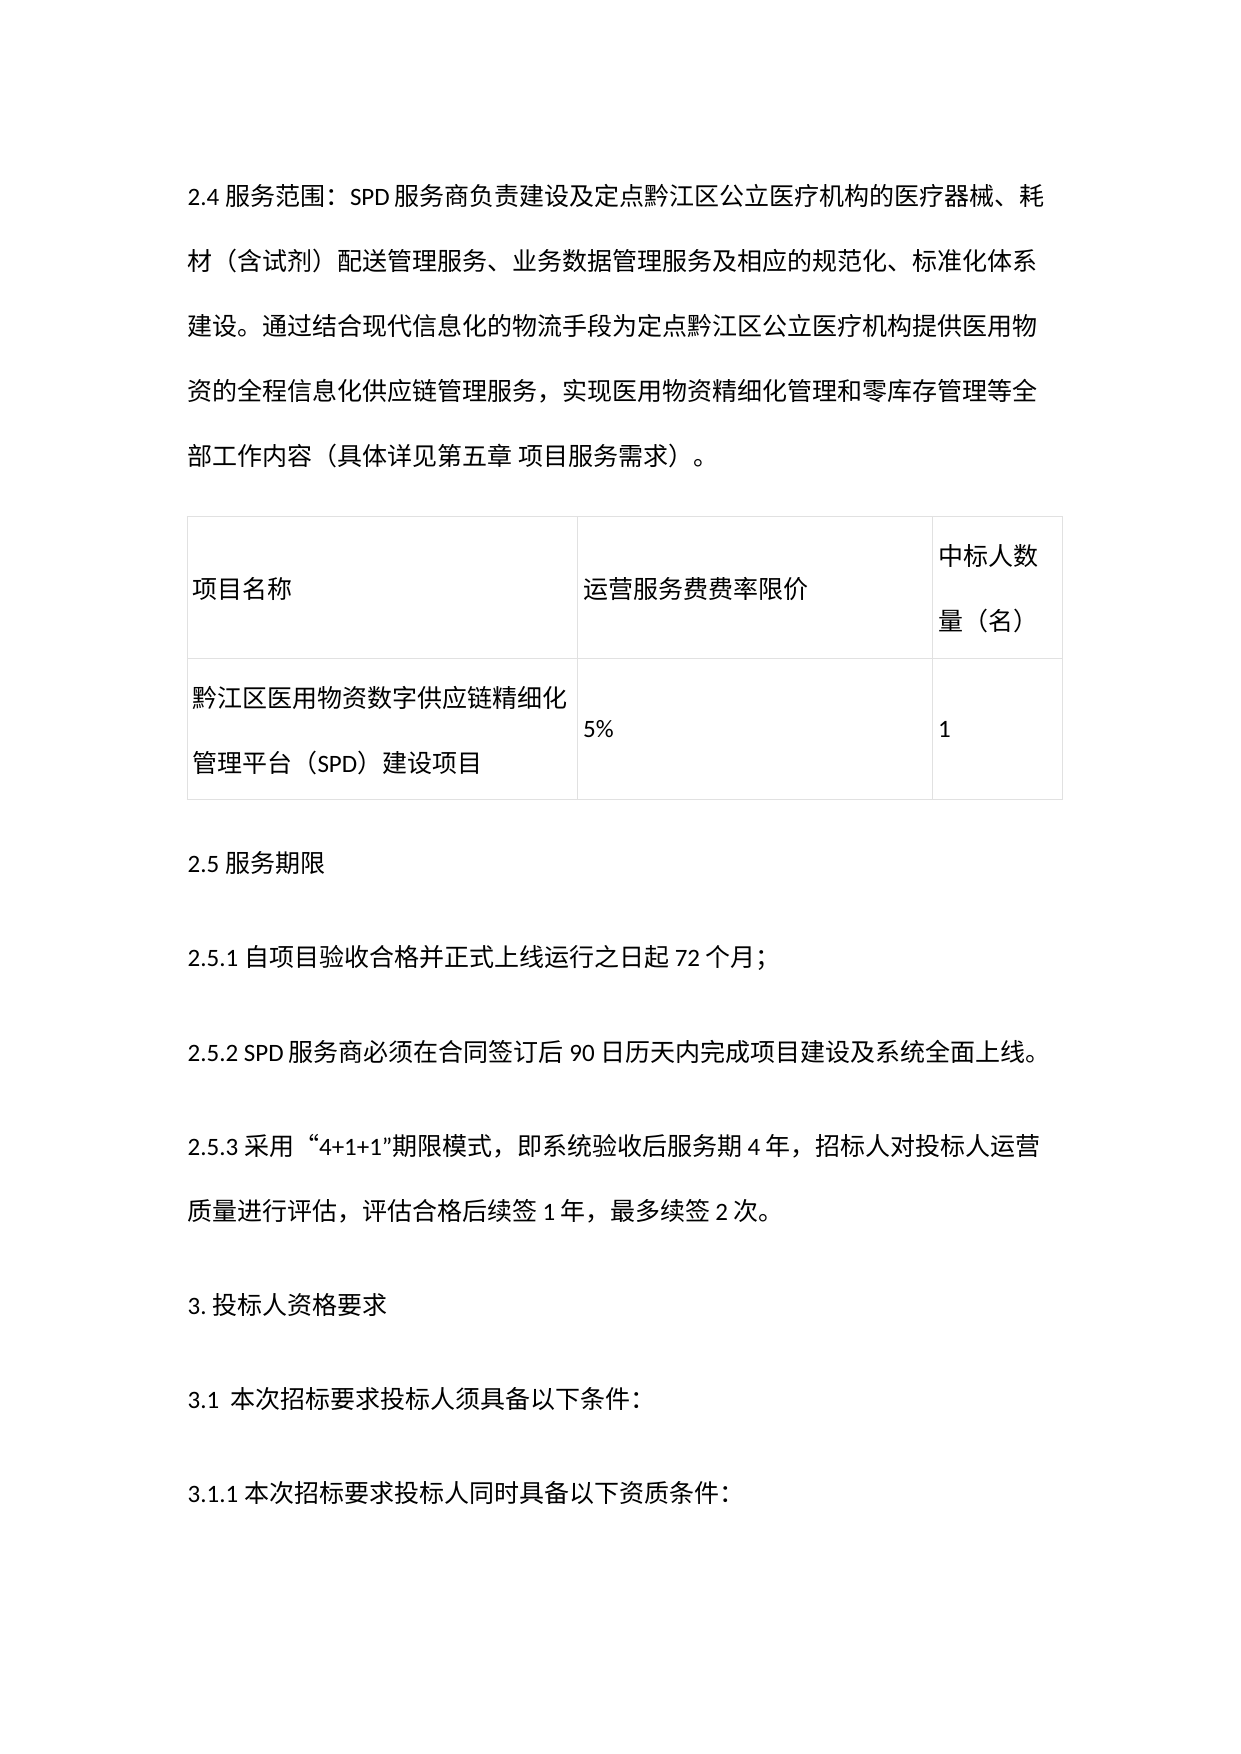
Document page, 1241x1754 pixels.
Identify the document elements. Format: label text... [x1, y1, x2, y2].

text 3. 投标人资格要求 [187, 1271, 1053, 1336]
table_header 中标人数量（名） [933, 517, 1062, 658]
table_cell 1 [933, 659, 1062, 799]
table_header 项目名称 [188, 517, 577, 658]
text 2.4 服务范围：SPD服务商负责建设及定点黔江区公立医疗机构的医疗器械、耗材（含试剂）配送管理服务、业务数据管理服务及相应的规范化、标准化体系建设。通过结合现代信息化的物流手段为定点黔江区公立医疗机构提供医用物资的全程信息化供应链管理服务，实现医用物资精细化管理和零库存管理等全部工作内容（具体详见第五章 项目服务需求）。 [187, 162, 1053, 487]
text 2.5 服务期限 [187, 829, 1053, 894]
text 3.1.1 本次招标要求投标人同时具备以下资质条件： [187, 1459, 1053, 1524]
table_header 运营服务费费率限价 [578, 517, 932, 658]
table_cell 5% [578, 659, 932, 799]
table_cell 黔江区医用物资数字供应链精细化管理平台（SPD）建设项目 [188, 659, 577, 799]
text 3.1 本次招标要求投标人须具备以下条件： [187, 1365, 1053, 1430]
text 2.5.1 自项目验收合格并正式上线运行之日起 72 个月； [187, 923, 1053, 988]
text 2.5.3 采用“4+1+1”期限模式，即系统验收后服务期4年，招标人对投标人运营质量进行评估，评估合格后续签1年，最多续签2次。 [187, 1112, 1053, 1242]
text 2.5.2 SPD服务商必须在合同签订后 90 日历天内完成项目建设及系统全面上线。 [187, 1018, 1053, 1083]
